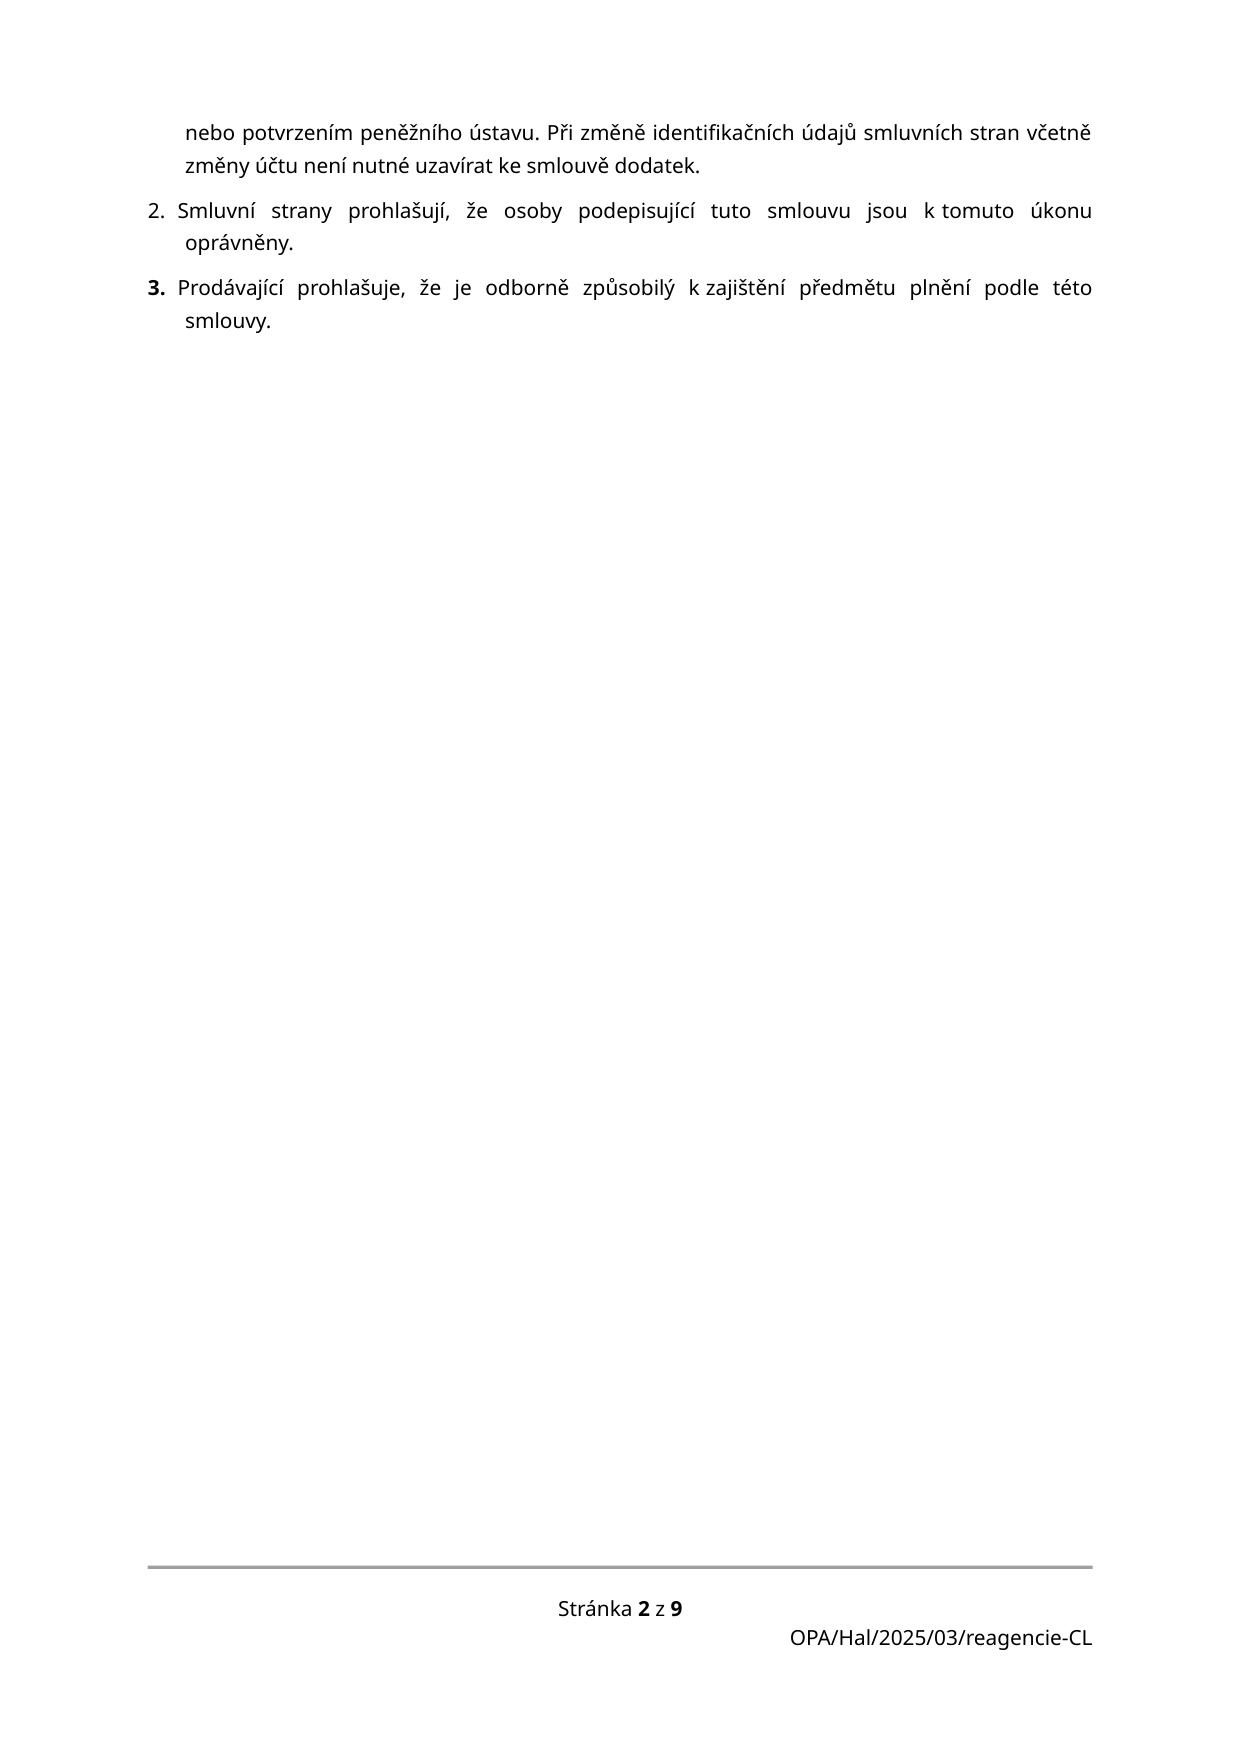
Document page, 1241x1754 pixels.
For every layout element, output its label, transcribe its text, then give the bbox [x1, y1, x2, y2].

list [148, 118, 1092, 179]
list Smluvní strany prohlašují, že osoby podepisující tuto smlouvu jsou k tomuto úkonu oprávněny. [148, 196, 1092, 257]
list Prodávající prohlašuje, že je odborně způsobilý k zajištění předmětu plnění podle této smlouvy. [148, 273, 1092, 334]
